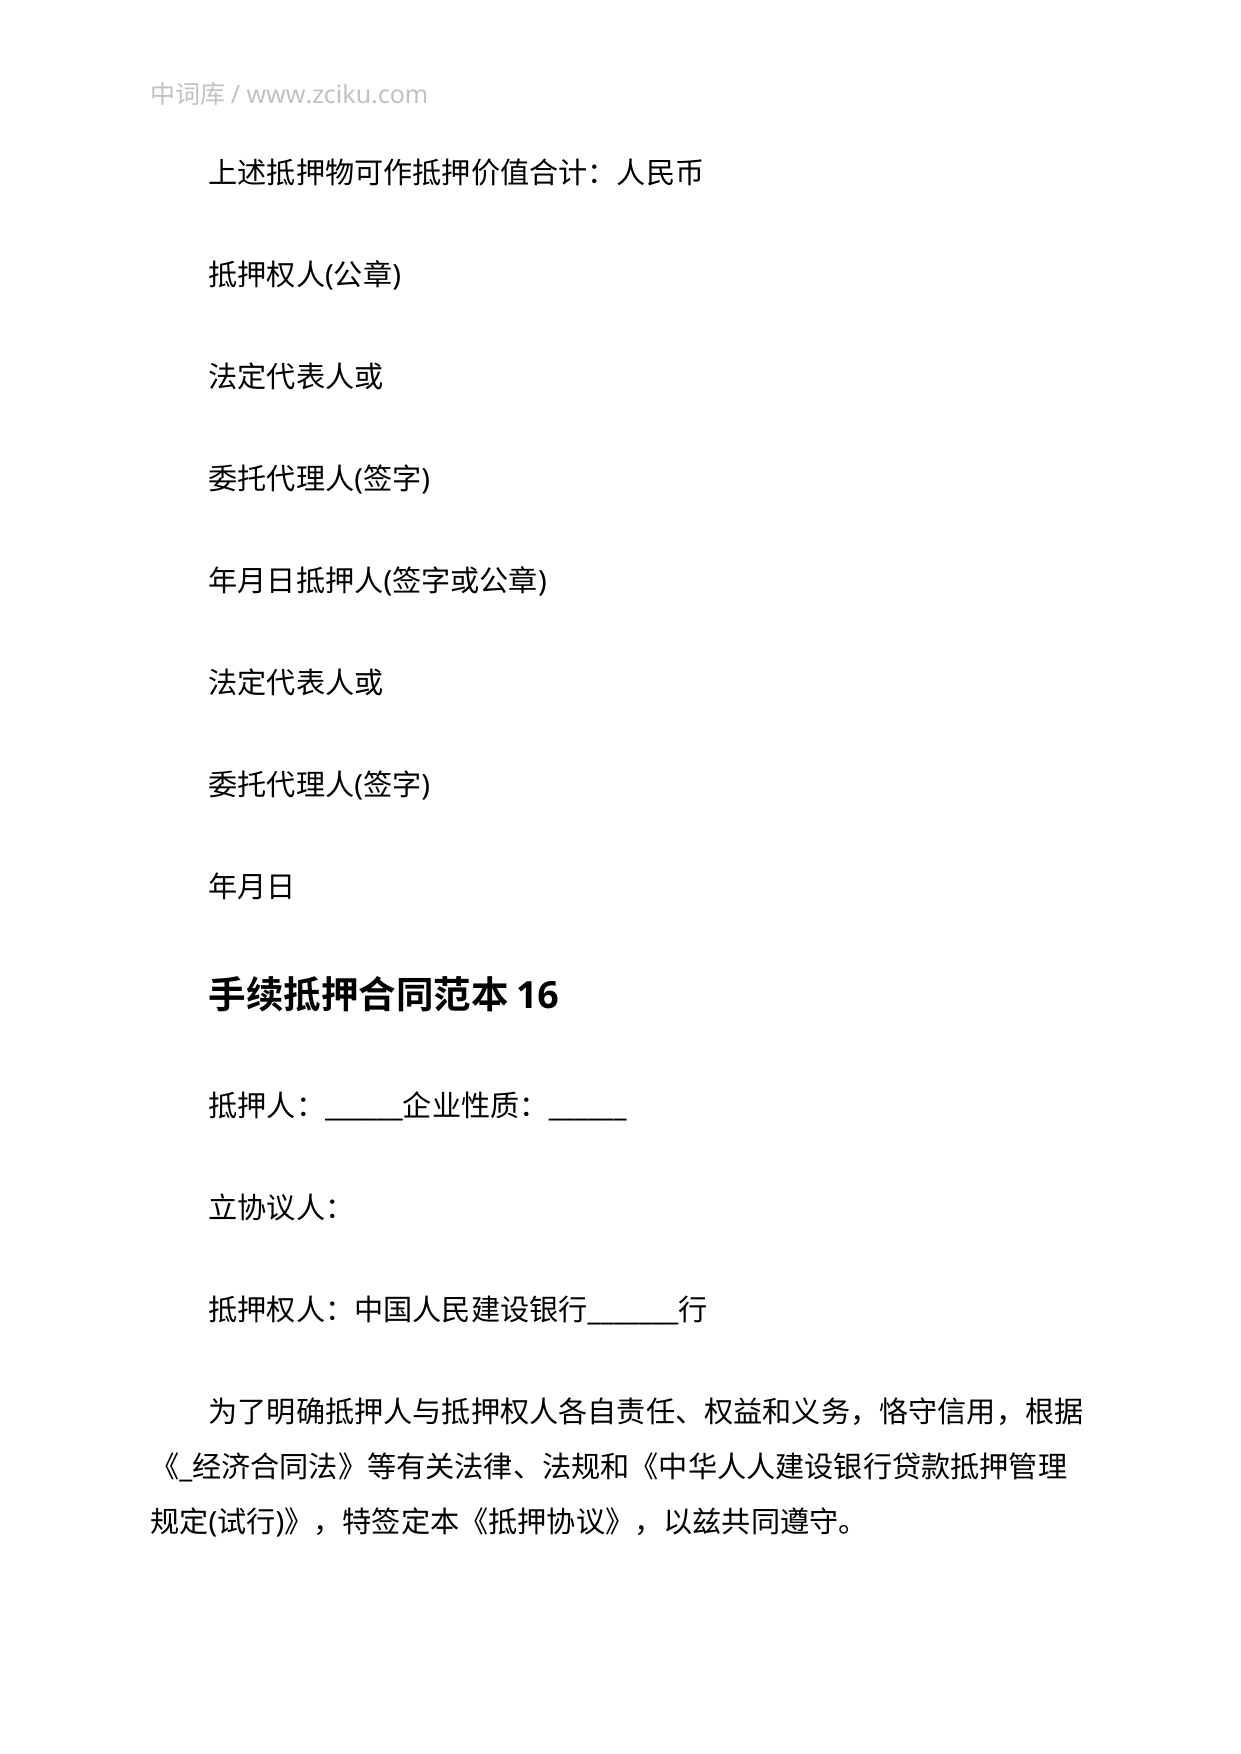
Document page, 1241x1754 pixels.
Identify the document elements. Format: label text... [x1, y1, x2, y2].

text 年月日抵押人(签字或公章) [150, 557, 1090, 600]
text 年月日 [150, 863, 1090, 906]
text 为了明确抵押人与抵押权人各自责任、权益和义务，恪守信用，根据《_经济合同法》等有关法律、法规和《中华人人建设银行贷款抵押管理规定(试行)》，特签定本《抵押协议》，以兹共同遵守。 [150, 1388, 1090, 1541]
text 委托代理人(签字) [150, 761, 1090, 804]
text 法定代表人或 [150, 659, 1090, 702]
text 抵押权人(公章) [150, 252, 1090, 294]
text 委托代理人(签字) [150, 456, 1090, 498]
text 上述抵押物可作抵押价值合计：人民币 [150, 150, 1090, 192]
text 立协议人： [150, 1184, 1090, 1227]
text 法定代表人或 [150, 354, 1090, 396]
text 抵押人：______企业性质：______ [150, 1083, 1090, 1125]
text 抵押权人：中国人民建设银行_______行 [150, 1286, 1090, 1329]
text 手续抵押合同范本16 [150, 965, 1090, 1019]
